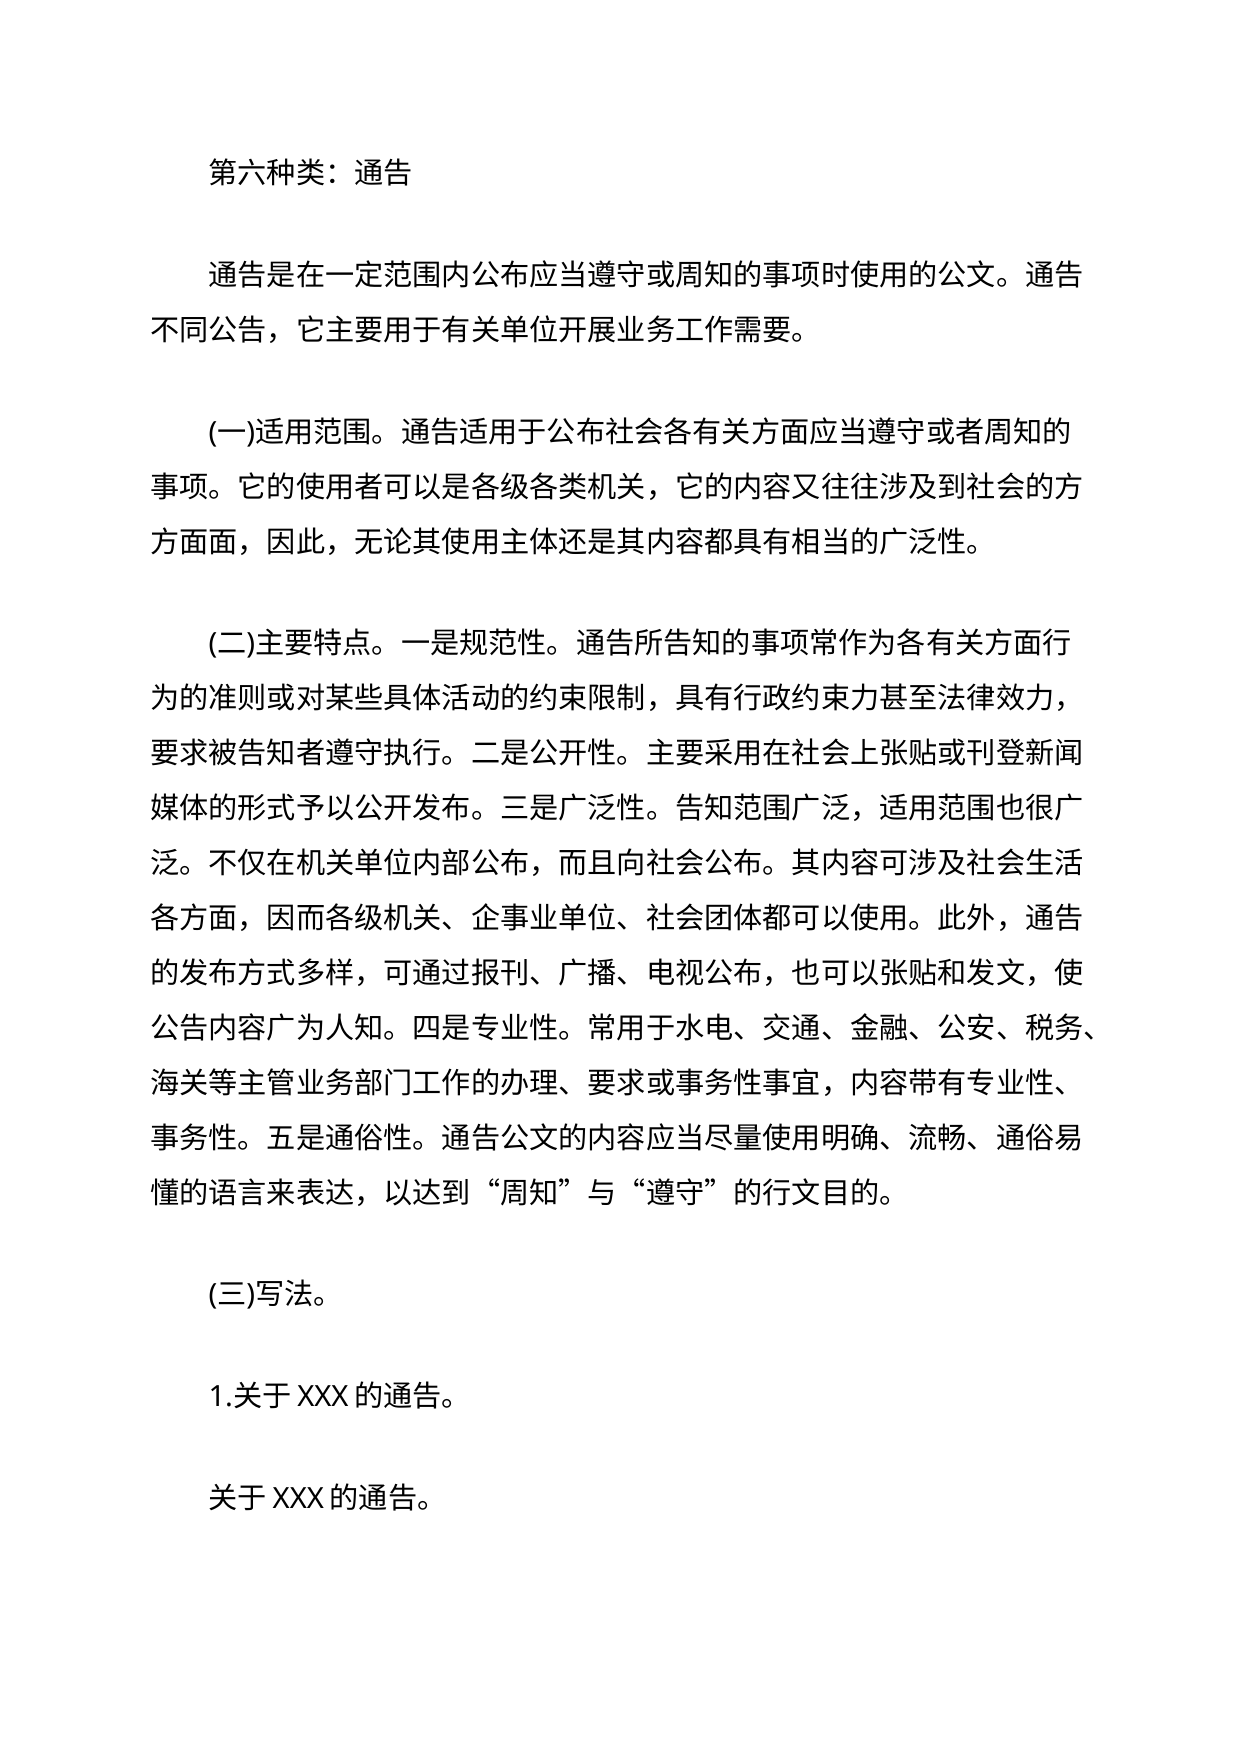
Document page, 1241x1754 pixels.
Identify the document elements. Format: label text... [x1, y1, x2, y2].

text 1.关于XXX的通告。 [150, 1373, 1090, 1415]
text 第六种类：通告 [150, 150, 1090, 192]
text (二)主要特点。一是规范性。通告所告知的事项常作为各有关方面行为的准则或对某些具体活动的约束限制，具有行政约束力甚至法律效力，要求被告知者遵守执行。二是公开性。主要采用在社会上张贴或刊登新闻媒体的形式予以公开发布。三是广泛性。告知范围广泛，适用范围也很广泛。不仅在机关单位内部公布，而且向社会公布。其内容可涉及社会生活各方面，因而各级机关、企事业单位、社会团体都可以使用。此外，通告的发布方式多样，可通过报刊、广播、电视公布，也可以张贴和发文，使公告内容广为人知。四是专业性。常用于水电、交通、金融、公安、税务、海关等主管业务部门工作的办理、要求或事务性事宜，内容带有专业性、事务性。五是通俗性。通告公文的内容应当尽量使用明确、流畅、通俗易懂的语言来表达，以达到“周知”与“遵守”的行文目的。 [150, 620, 1090, 1211]
text (一)适用范围。通告适用于公布社会各有关方面应当遵守或者周知的事项。它的使用者可以是各级各类机关，它的内容又往往涉及到社会的方方面面，因此，无论其使用主体还是其内容都具有相当的广泛性。 [150, 408, 1090, 561]
text (三)写法。 [150, 1271, 1090, 1313]
text 通告是在一定范围内公布应当遵守或周知的事项时使用的公文。通告不同公告，它主要用于有关单位开展业务工作需要。 [150, 252, 1090, 349]
text 关于XXX的通告。 [150, 1475, 1090, 1517]
